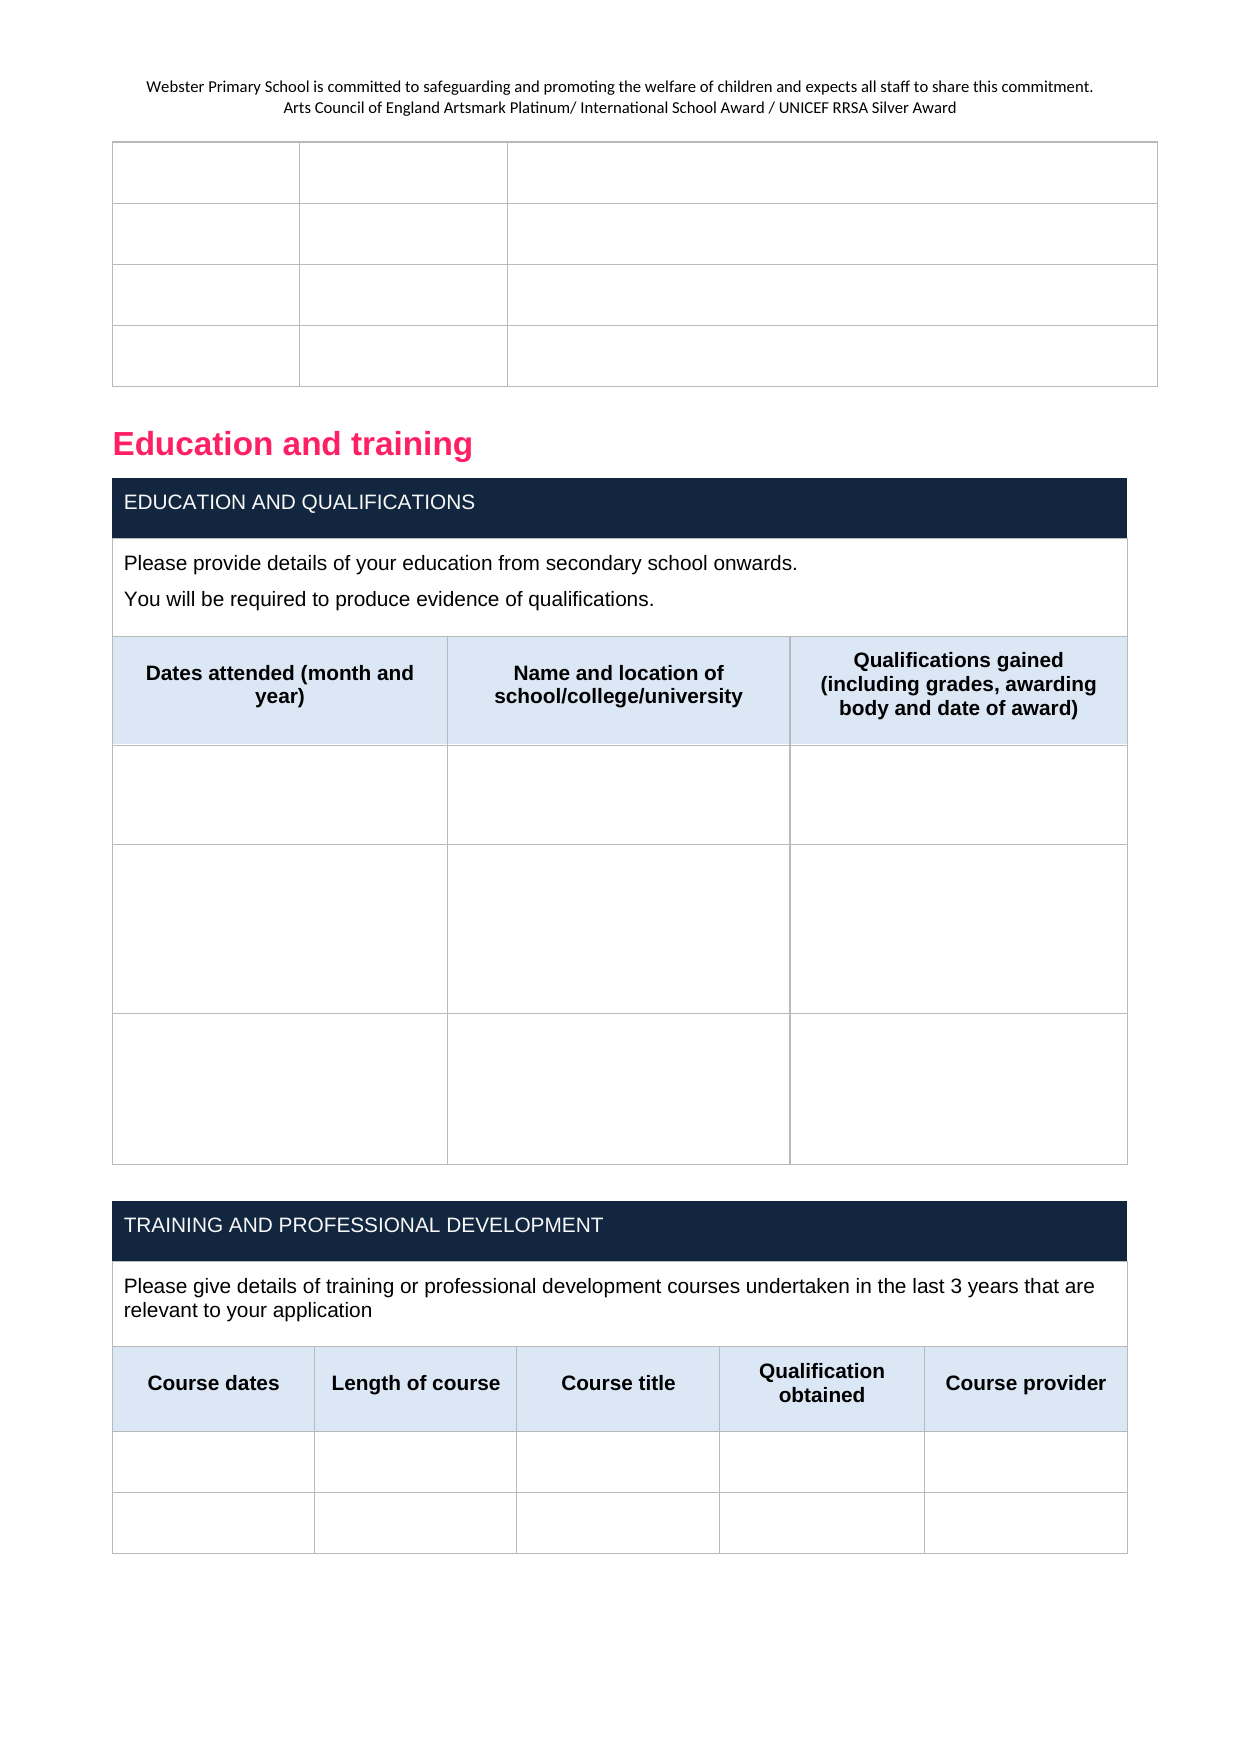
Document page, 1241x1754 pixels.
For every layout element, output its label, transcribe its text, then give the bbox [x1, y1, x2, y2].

table_cell [300, 326, 507, 386]
table_header education and qualifications [112, 478, 1127, 538]
table_cell [720, 1432, 924, 1492]
table_cell [508, 143, 1157, 202]
table_cell Please give details of training or professional development courses undertaken in the last 3 years that are relevant to your application [113, 1262, 1127, 1346]
table_cell [517, 1493, 719, 1553]
table_cell [315, 1493, 516, 1553]
table_cell [720, 1493, 924, 1553]
table_cell [113, 1014, 447, 1164]
table_cell [113, 845, 447, 1013]
table_cell [508, 204, 1157, 263]
table_cell [791, 1014, 1127, 1164]
table_cell [448, 1014, 789, 1164]
table_cell [300, 265, 507, 324]
table_cell Name and location of school/college/university [448, 637, 789, 744]
table_cell Course dates [113, 1347, 314, 1431]
table_cell [315, 1432, 516, 1492]
table_cell Dates attended (month and year) [113, 637, 447, 744]
table_cell [508, 326, 1157, 386]
table_cell [508, 265, 1157, 324]
table_cell [517, 1432, 719, 1492]
table_cell [448, 746, 789, 843]
table_cell [300, 204, 507, 263]
table_cell [448, 845, 789, 1013]
table_cell [791, 746, 1127, 843]
table_header training and professional development [112, 1201, 1127, 1261]
table_cell Course provider [925, 1347, 1127, 1431]
table_cell Qualification obtained [720, 1347, 924, 1431]
table_cell Length of course [315, 1347, 516, 1431]
table_cell [113, 1432, 314, 1492]
table_cell Qualifications gained (including grades, awarding body and date of award) [791, 637, 1127, 744]
table_cell Please provide details of your education from secondary school onwards. You will be required to produce evidence of qualifications. [113, 539, 1127, 636]
table_cell [925, 1493, 1127, 1553]
table_cell [113, 1493, 314, 1553]
table_cell [300, 143, 507, 202]
text Education and training [112, 424, 1128, 462]
table_cell [925, 1432, 1127, 1492]
table_cell [791, 845, 1127, 1013]
table_cell Course title [517, 1347, 719, 1431]
table_cell [113, 204, 299, 263]
table_cell [113, 326, 299, 386]
table_cell [113, 746, 447, 843]
table_cell [113, 265, 299, 324]
table_cell [113, 143, 299, 202]
